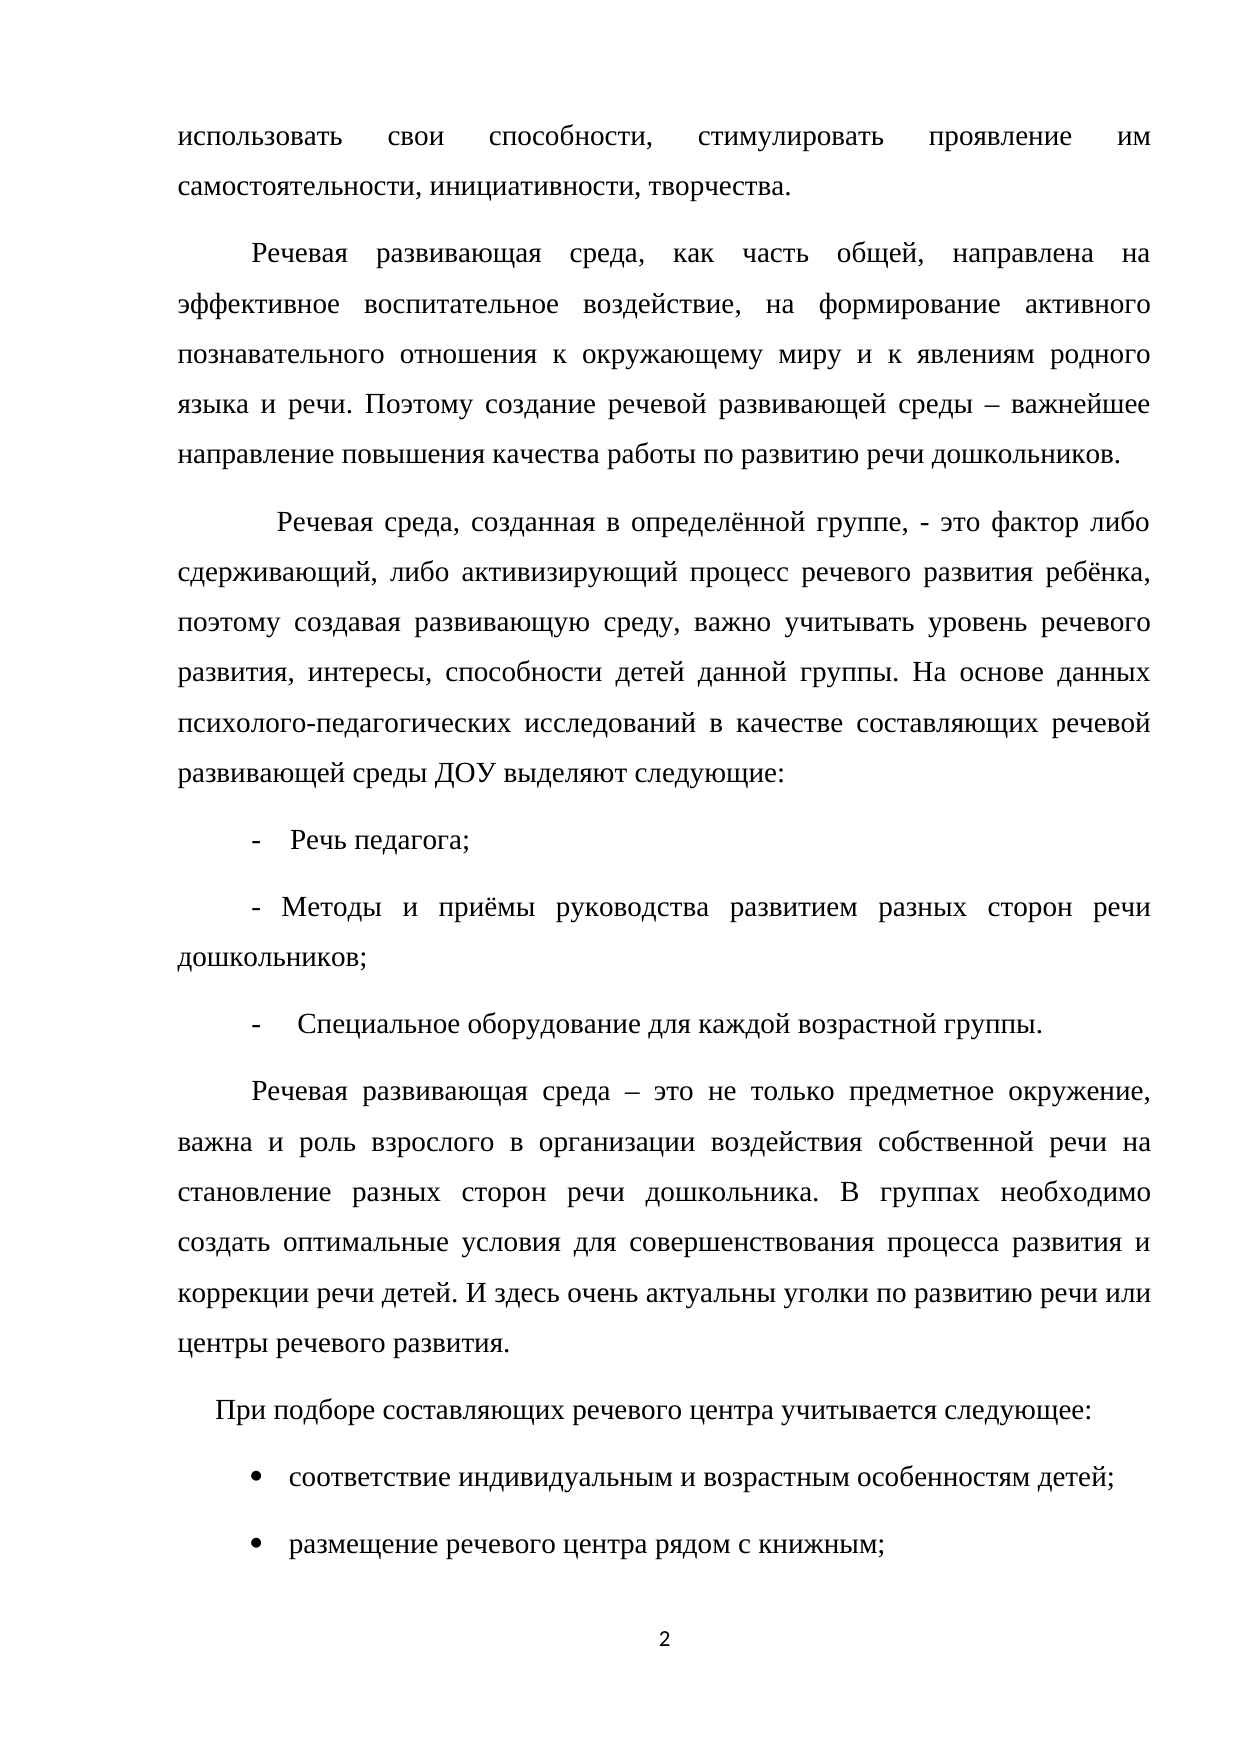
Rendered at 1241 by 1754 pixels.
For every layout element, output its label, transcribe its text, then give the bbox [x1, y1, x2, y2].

text - Методы и приёмы руководства развитием разных сторон речи дошкольников; [177, 889, 1152, 973]
text Речевая развивающая среда, как часть общей, направлена на эффективное воспитательное воздействие, на формирование активного познавательного отношения к окружающему миру и к явлениям родного языка и речи. Поэтому создание речевой развивающей среды – важнейшее направление повышения качества работы по развитию речи дошкольников. [177, 235, 1152, 470]
text - Речь педагога; [177, 822, 1152, 856]
text При подборе составляющих речевого центра учитывается следующее: [177, 1392, 1152, 1426]
list соответствие индивидуальным и возрастным особенностям детей; [251, 1459, 1152, 1493]
list размещение речевого центра рядом с книжным; [251, 1526, 1152, 1560]
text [177, 118, 1152, 202]
text - Специальное оборудование для каждой возрастной группы. [177, 1006, 1152, 1040]
text Речевая среда, созданная в определённой группе, - это фактор либо сдерживающий, либо активизирующий процесс речевого развития ребёнка, поэтому создавая развивающую среду, важно учитывать уровень речевого развития, интересы, способности детей данной группы. На основе данных психолого-педагогических исследований в качестве составляющих речевой развивающей среды ДОУ выделяют следующие: [177, 504, 1152, 789]
text Речевая развивающая среда – это не только предметное окружение, важна и роль взрослого в организации воздействия собственной речи на становление разных сторон речи дошкольника. В группах необходимо создать оптимальные условия для совершенствования процесса развития и коррекции речи детей. И здесь очень актуальны уголки по развитию речи или центры речевого развития. [177, 1073, 1152, 1358]
